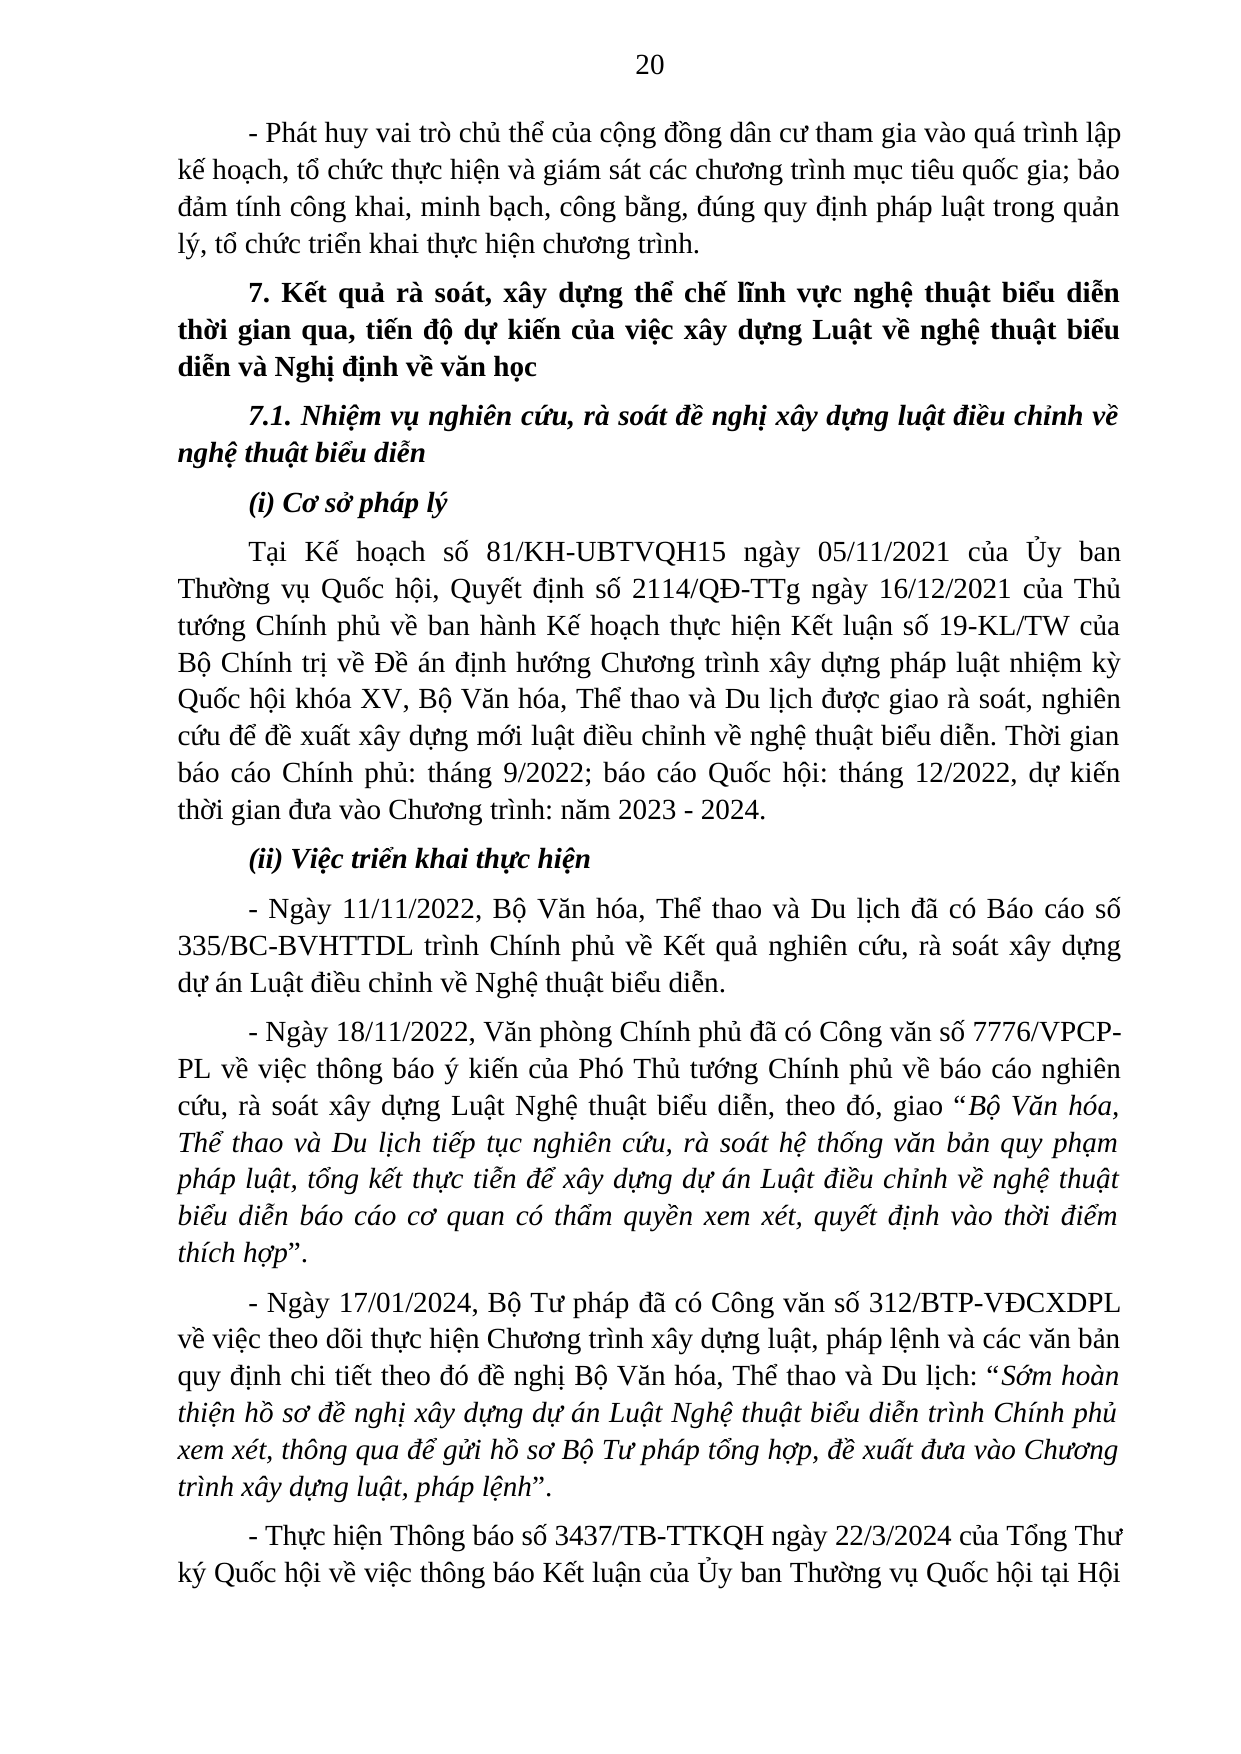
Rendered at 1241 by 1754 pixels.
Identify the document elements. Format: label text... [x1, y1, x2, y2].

text 7.1. Nhiệm vụ nghiên cứu, rà soát đề nghị xây dựng luật điều chỉnh về nghệ thuật biểu diễn [176, 397, 1123, 469]
text - Phát huy vai trò chủ thể của cộng đồng dân cư tham gia vào quá trình lập kế hoạch, tổ chức thực hiện và giám sát các chương trình mục tiêu quốc gia; bảo đảm tính công khai, minh bạch, công bằng, đúng quy định pháp luật trong quản lý, tổ chức triển khai thực hiện chương trình. [176, 114, 1123, 259]
text (ii) Việc triển khai thực hiện [176, 841, 1123, 875]
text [176, 1517, 1123, 1629]
text (i) Cơ sở pháp lý [176, 484, 1123, 518]
text - Ngày 11/11/2022, Bộ Văn hóa, Thể thao và Du lịch đã có Báo cáo số 335/BC-BVHTTDL trình Chính phủ về Kết quả nghiên cứu, rà soát xây dựng dự án Luật điều chỉnh về Nghệ thuật biểu diễn. [176, 890, 1123, 998]
text Tại Kế hoạch số 81/KH-UBTVQH15 ngày 05/11/2021 của Ủy ban Thường vụ Quốc hội, Quyết định số 2114/QĐ-TTg ngày 16/12/2021 của Thủ tướng Chính phủ về ban hành Kế hoạch thực hiện Kết luận số 19-KL/TW của Bộ Chính trị về Đề án định hướng Chương trình xây dựng pháp luật nhiệm kỳ Quốc hội khóa XV, Bộ Văn hóa, Thể thao và Du lịch được giao rà soát, nghiên cứu để đề xuất xây dựng mới luật điều chỉnh về nghệ thuật biểu diễn. Thời gian báo cáo Chính phủ: tháng 9/2022; báo cáo Quốc hội: tháng 12/2022, dự kiến thời gian đưa vào Chương trình: năm 2023 - 2024. [176, 533, 1123, 826]
text 7. Kết quả rà soát, xây dựng thể chế lĩnh vực nghệ thuật biểu diễn thời gian qua, tiến độ dự kiến của việc xây dựng Luật về nghệ thuật biểu diễn và Nghị định về văn học [176, 274, 1123, 383]
text - Ngày 18/11/2022, Văn phòng Chính phủ đã có Công văn số 7776/VPCP-PL về việc thông báo ý kiến của Phó Thủ tướng Chính phủ về báo cáo nghiên cứu, rà soát xây dựng Luật Nghệ thuật biểu diễn, theo đó, giao “Bộ Văn hóa, Thể thao và Du lịch tiếp tục nghiên cứu, rà soát hệ thống văn bản quy phạm pháp luật, tổng kết thực tiễn để xây dựng dự án Luật điều chỉnh về nghệ thuật biểu diễn báo cáo cơ quan có thẩm quyền xem xét, quyết định vào thời điểm thích hợp”. [176, 1013, 1123, 1269]
text - Ngày 17/01/2024, Bộ Tư pháp đã có Công văn số 312/BTP-VĐCXDPL về việc theo dõi thực hiện Chương trình xây dựng luật, pháp lệnh và các văn bản quy định chi tiết theo đó đề nghị Bộ Văn hóa, Thể thao và Du lịch: “Sớm hoàn thiện hồ sơ đề nghị xây dựng dự án Luật Nghệ thuật biểu diễn trình Chính phủ xem xét, thông qua để gửi hồ sơ Bộ Tư pháp tổng hợp, đề xuất đưa vào Chương trình xây dựng luật, pháp lệnh”. [176, 1284, 1123, 1503]
